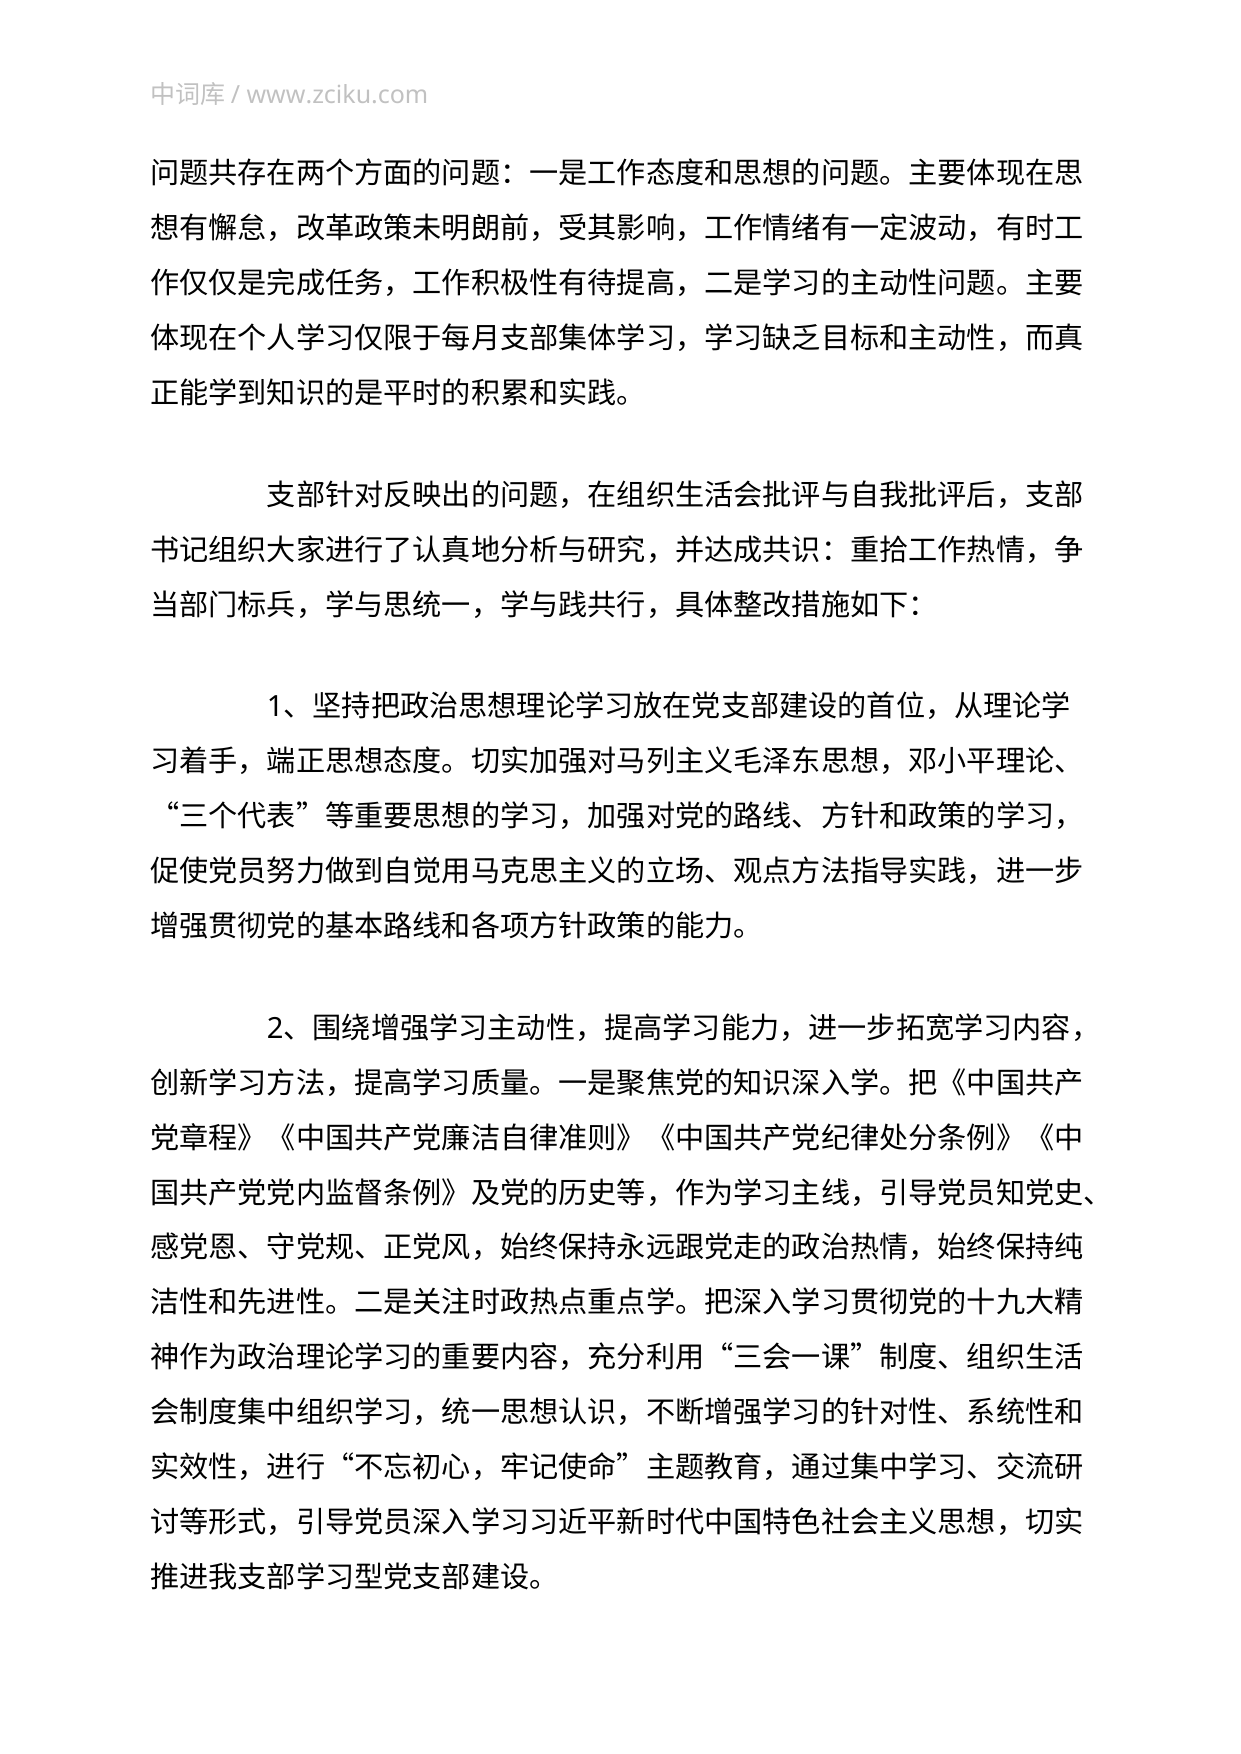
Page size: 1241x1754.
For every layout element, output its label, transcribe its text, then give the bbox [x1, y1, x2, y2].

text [150, 150, 1090, 412]
text 1、坚持把政治思想理论学习放在党支部建设的首位，从理论学习着手，端正思想态度。切实加强对马列主义毛泽东思想，邓小平理论、“三个代表”等重要思想的学习，加强对党的路线、方针和政策的学习，促使党员努力做到自觉用马克思主义的立场、观点方法指导实践，进一步增强贯彻党的基本路线和各项方针政策的能力。 [150, 683, 1090, 945]
text 支部针对反映出的问题，在组织生活会批评与自我批评后，支部书记组织大家进行了认真地分析与研究，并达成共识：重拾工作热情，争当部门标兵，学与思统一，学与践共行，具体整改措施如下： [150, 471, 1090, 623]
text 2、围绕增强学习主动性，提高学习能力，进一步拓宽学习内容，创新学习方法，提高学习质量。一是聚焦党的知识深入学。把《中国共产党章程》《中国共产党廉洁自律准则》《中国共产党纪律处分条例》《中国共产党党内监督条例》及党的历史等，作为学习主线，引导党员知党史、感党恩、守党规、正党风，始终保持永远跟党走的政治热情，始终保持纯洁性和先进性。二是关注时政热点重点学。把深入学习贯彻党的十九大精神作为政治理论学习的重要内容，充分利用“三会一课”制度、组织生活会制度集中组织学习，统一思想认识，不断增强学习的针对性、系统性和实效性，进行“不忘初心，牢记使命”主题教育，通过集中学习、交流研讨等形式，引导党员深入学习习近平新时代中国特色社会主义思想，切实推进我支部学习型党支部建设。 [150, 1004, 1090, 1596]
